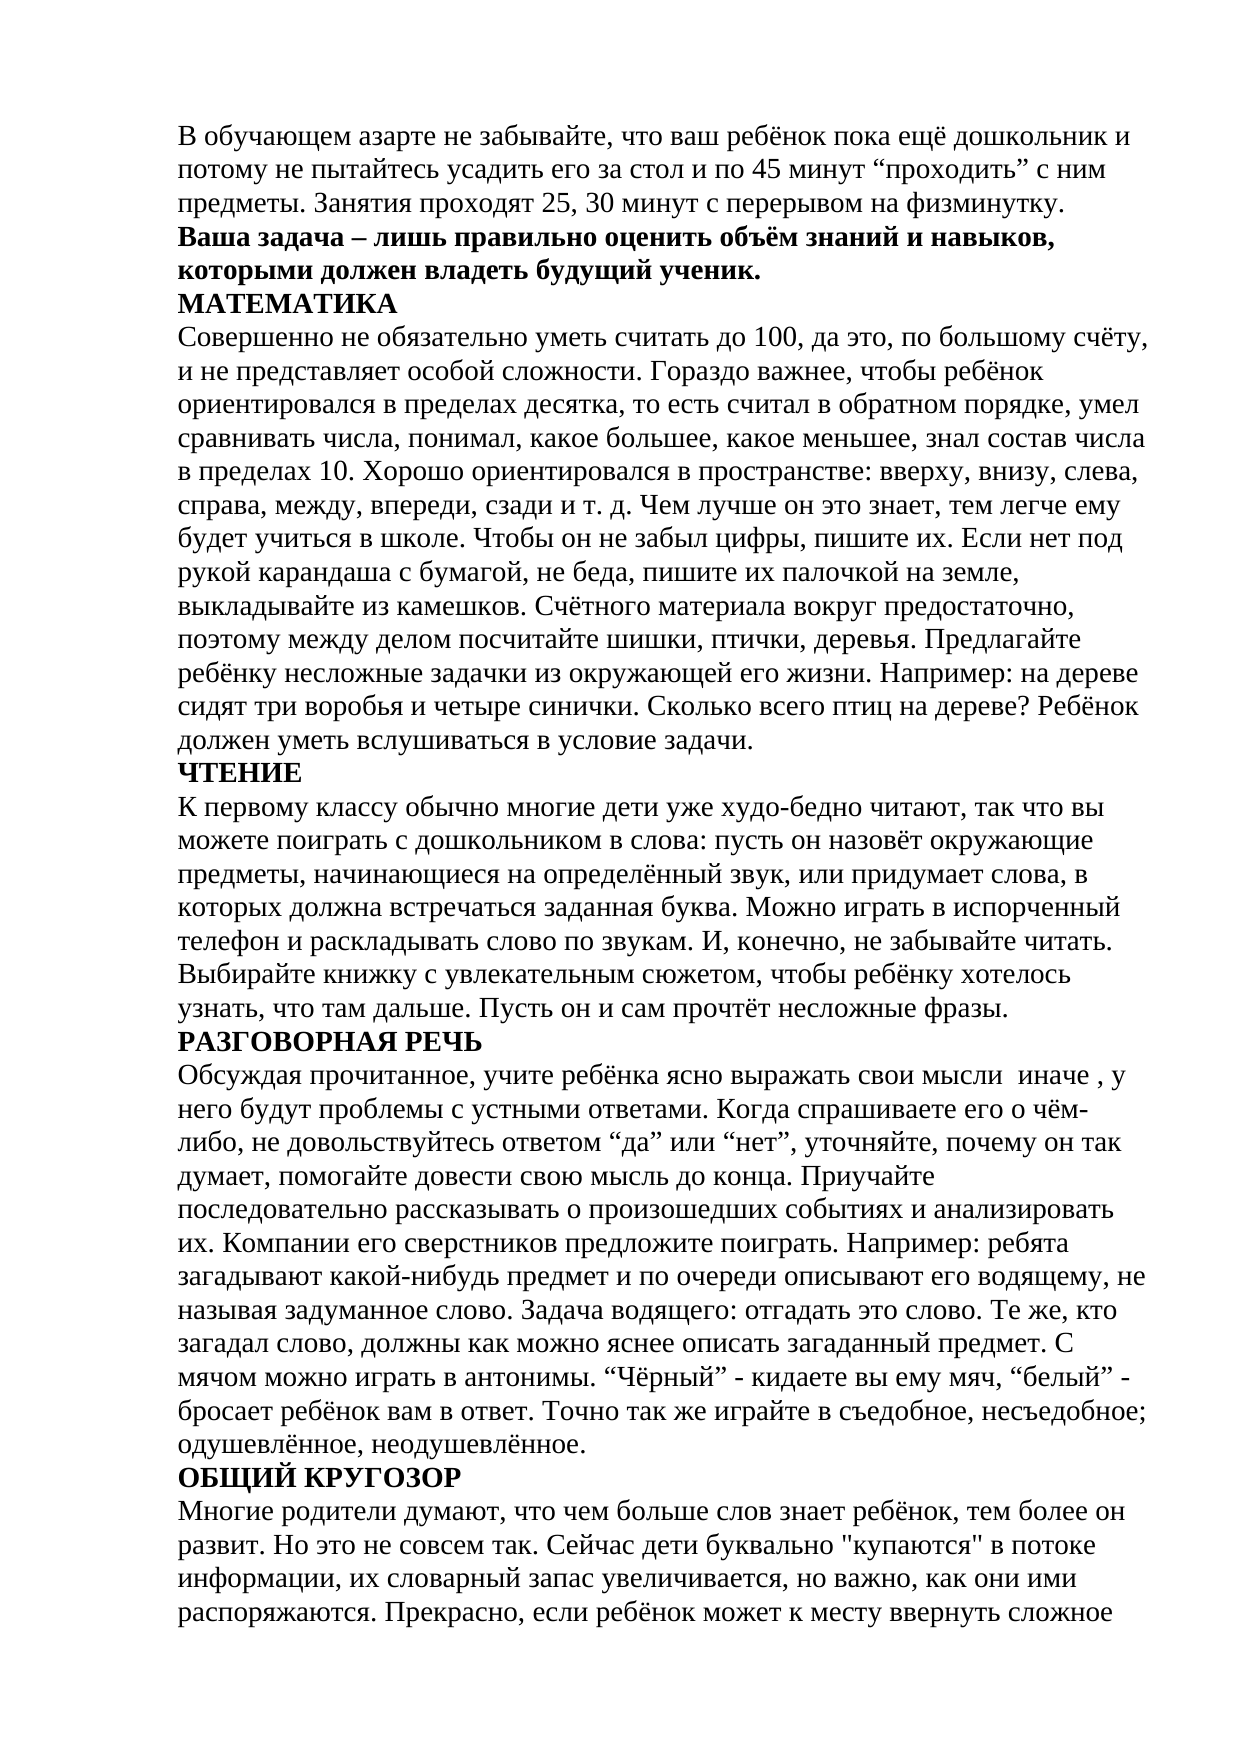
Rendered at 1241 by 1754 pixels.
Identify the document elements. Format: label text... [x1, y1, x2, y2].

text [177, 1493, 1152, 1627]
text РАЗГОВОРНАЯ РЕЧЬ [177, 1024, 1152, 1057]
text Обсуждая прочитанное, учите ребёнка ясно выражать свои мысли иначе , у него будут проблемы с устными ответами. Когда спрашиваете его о чём-либо, не довольствуйтесь ответом “да” или “нет”, уточняйте, почему он так думает, помогайте довести свою мысль до конца. Приучайте последовательно рассказывать о произошедших событиях и анализировать их. Компании его сверстников предложите поиграть. Например: ребята загадывают какой-нибудь предмет и по очереди описывают его водящему, не называя задуманное слово. Задача водящего: отгадать это слово. Те же, кто загадал слово, должны как можно яснее описать загаданный предмет. С мячом можно играть в антонимы. “Чёрный” - кидаете вы ему мяч, “белый” - бросает ребёнок вам в ответ. Точно так же играйте в съедобное, несъедобное; одушевлённое, неодушевлённое. [177, 1057, 1152, 1460]
text Совершенно не обязательно уметь считать до 100, да это, по большому счёту, и не представляет особой сложности. Гораздо важнее, чтобы ребёнок ориентировался в пределах десятка, то есть считал в обратном порядке, умел сравнивать числа, понимал, какое большее, какое меньшее, знал состав числа в пределах 10. Хорошо ориентировался в пространстве: вверху, внизу, слева, справа, между, впереди, сзади и т. д. Чем лучше он это знает, тем легче ему будет учиться в школе. Чтобы он не забыл цифры, пишите их. Если нет под рукой карандаша с бумагой, не беда, пишите их палочкой на земле, выкладывайте из камешков. Счётного материала вокруг предостаточно, поэтому между делом посчитайте шишки, птички, деревья. Предлагайте ребёнку несложные задачки из окружающей его жизни. Например: на дереве сидят три воробья и четыре синички. Сколько всего птиц на дереве? Ребёнок должен уметь вслушиваться в условие задачи. [177, 319, 1152, 755]
text ЧТЕНИЕ [177, 755, 1152, 789]
text ОБЩИЙ КРУГОЗОР [177, 1460, 1152, 1493]
text К первому классу обычно многие дети уже худо-бедно читают, так что вы можете поиграть с дошкольником в слова: пусть он назовёт окружающие предметы, начинающиеся на определённый звук, или придумает слова, в которых должна встречаться заданная буква. Можно играть в испорченный телефон и раскладывать слово по звукам. И, конечно, не забывайте читать. Выбирайте книжку с увлекательным сюжетом, чтобы ребёнку хотелось узнать, что там дальше. Пусть он и сам прочтёт несложные фразы. [177, 789, 1152, 1024]
text В обучающем азарте не забывайте, что ваш ребёнок пока ещё дошкольник и потому не пытайтесь усадить его за стол и по 45 минут “проходить” с ним предметы. Занятия проходят 25, 30 минут с перерывом на физминутку. [177, 118, 1152, 219]
text МАТЕМАТИКА [177, 286, 1152, 319]
text Ваша задача – лишь правильно оценить объём знаний и навыков, которыми должен владеть будущий ученик. [177, 219, 1152, 286]
